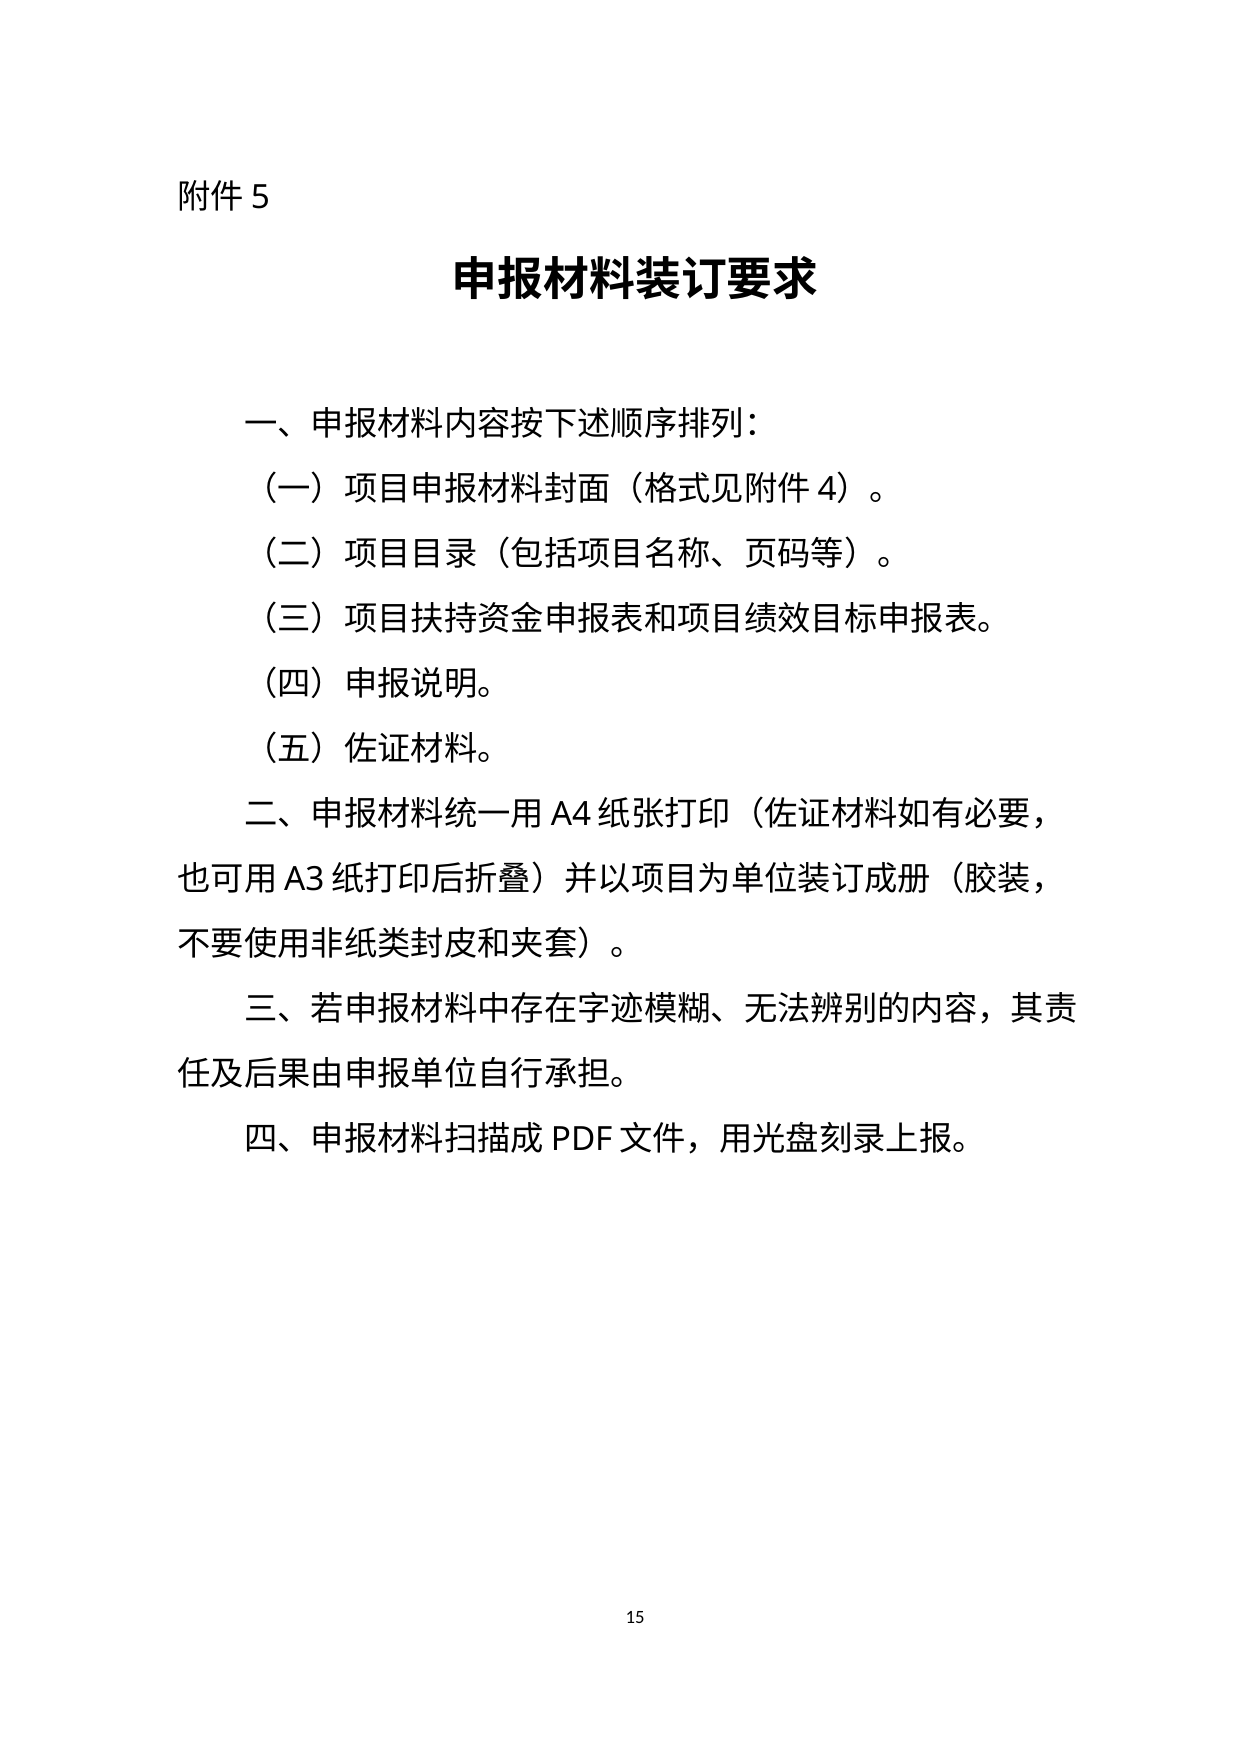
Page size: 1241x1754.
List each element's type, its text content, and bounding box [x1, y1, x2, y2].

text （四）申报说明。 [177, 649, 1092, 714]
text 三、若申报材料中存在字迹模糊、无法辨别的内容，其责任及后果由申报单位自行承担。 [177, 974, 1092, 1104]
text （二）项目目录（包括项目名称、页码等）。 [177, 519, 1092, 584]
text 四、申报材料扫描成PDF文件，用光盘刻录上报。 [177, 1104, 1092, 1169]
text （五）佐证材料。 [177, 714, 1092, 779]
text （一）项目申报材料封面（格式见附件4）。 [177, 454, 1092, 519]
text 二、申报材料统一用A4纸张打印（佐证材料如有必要，也可用A3纸打印后折叠）并以项目为单位装订成册（胶装，不要使用非纸类封皮和夹套）。 [177, 779, 1092, 974]
text 附件5 [177, 161, 1092, 226]
text 一、申报材料内容按下述顺序排列： [177, 389, 1092, 454]
text 申报材料装订要求 [177, 226, 1092, 324]
text （三）项目扶持资金申报表和项目绩效目标申报表。 [177, 584, 1092, 649]
